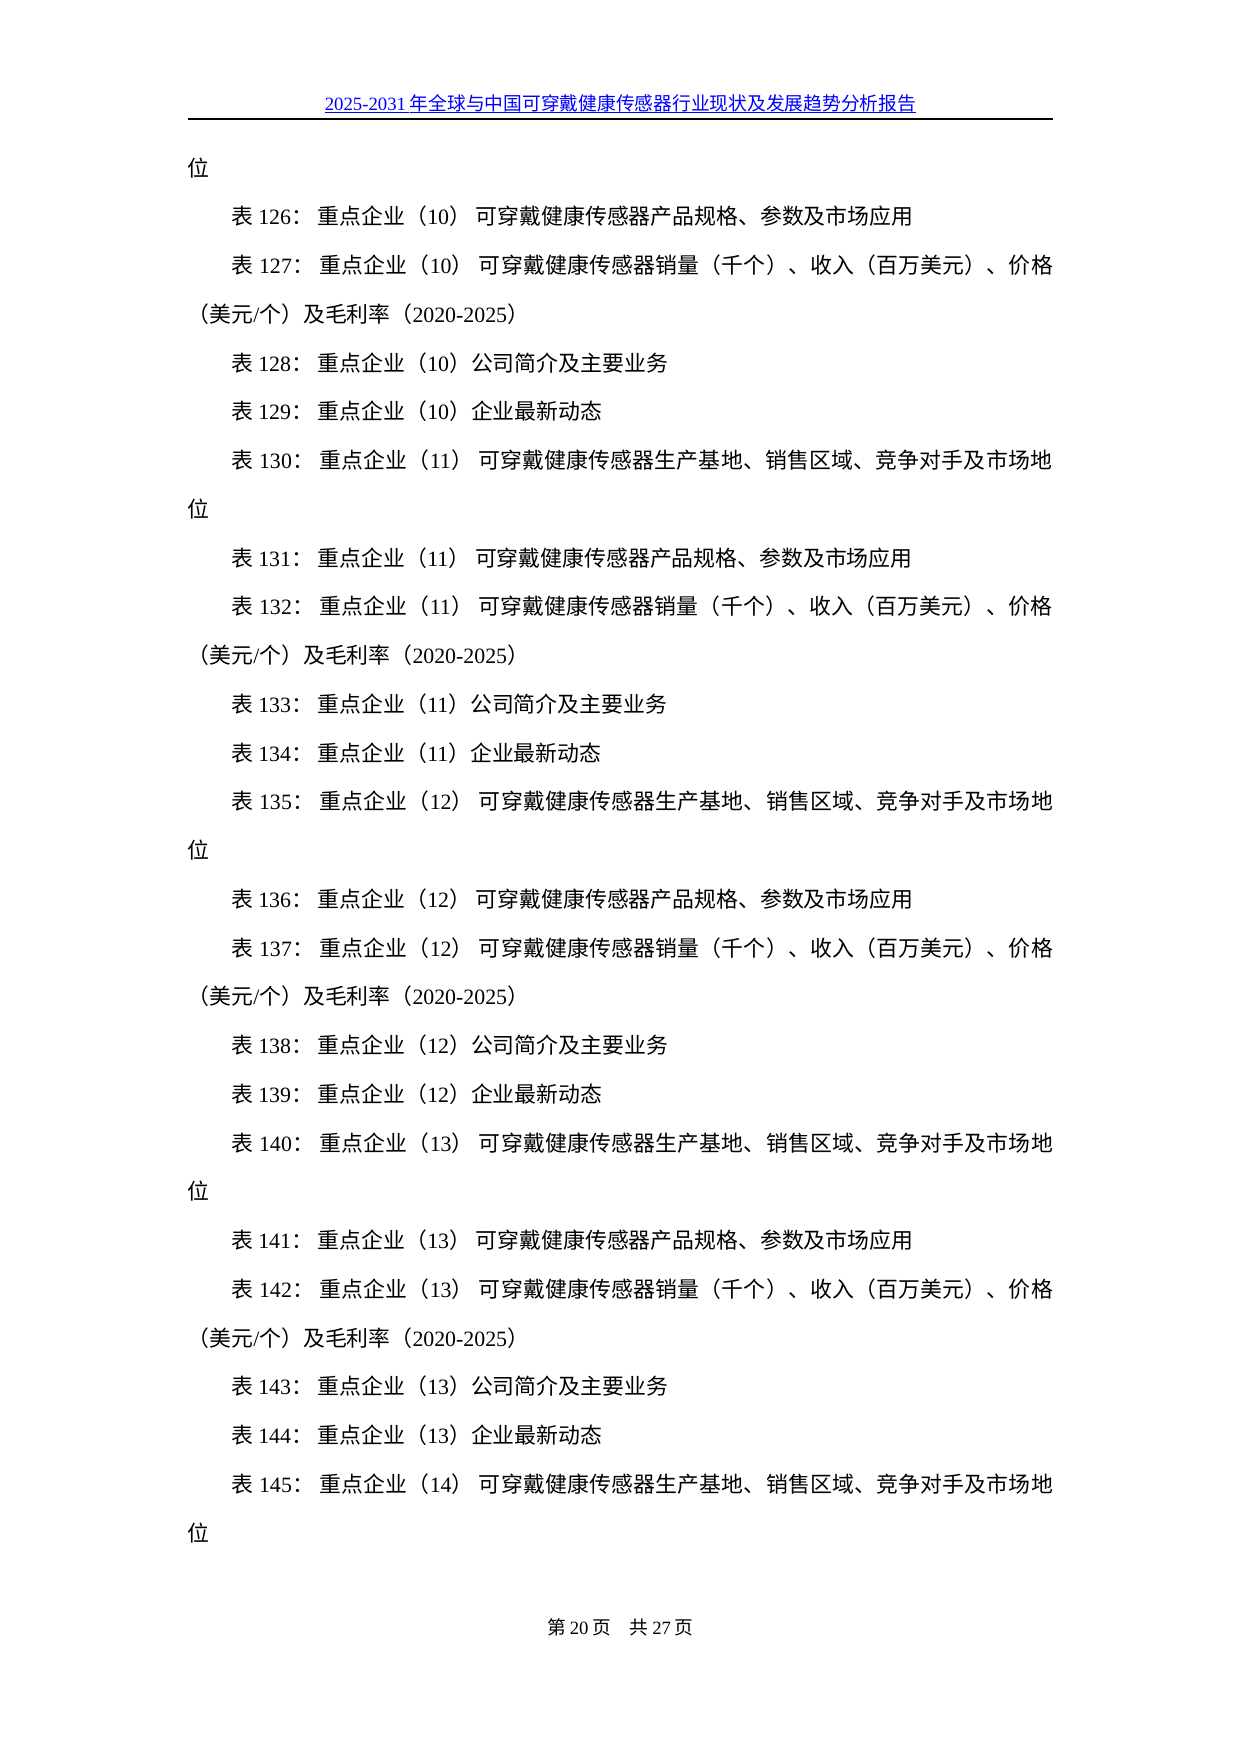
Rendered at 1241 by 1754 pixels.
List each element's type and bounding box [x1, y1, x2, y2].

text [187, 150, 1053, 1548]
